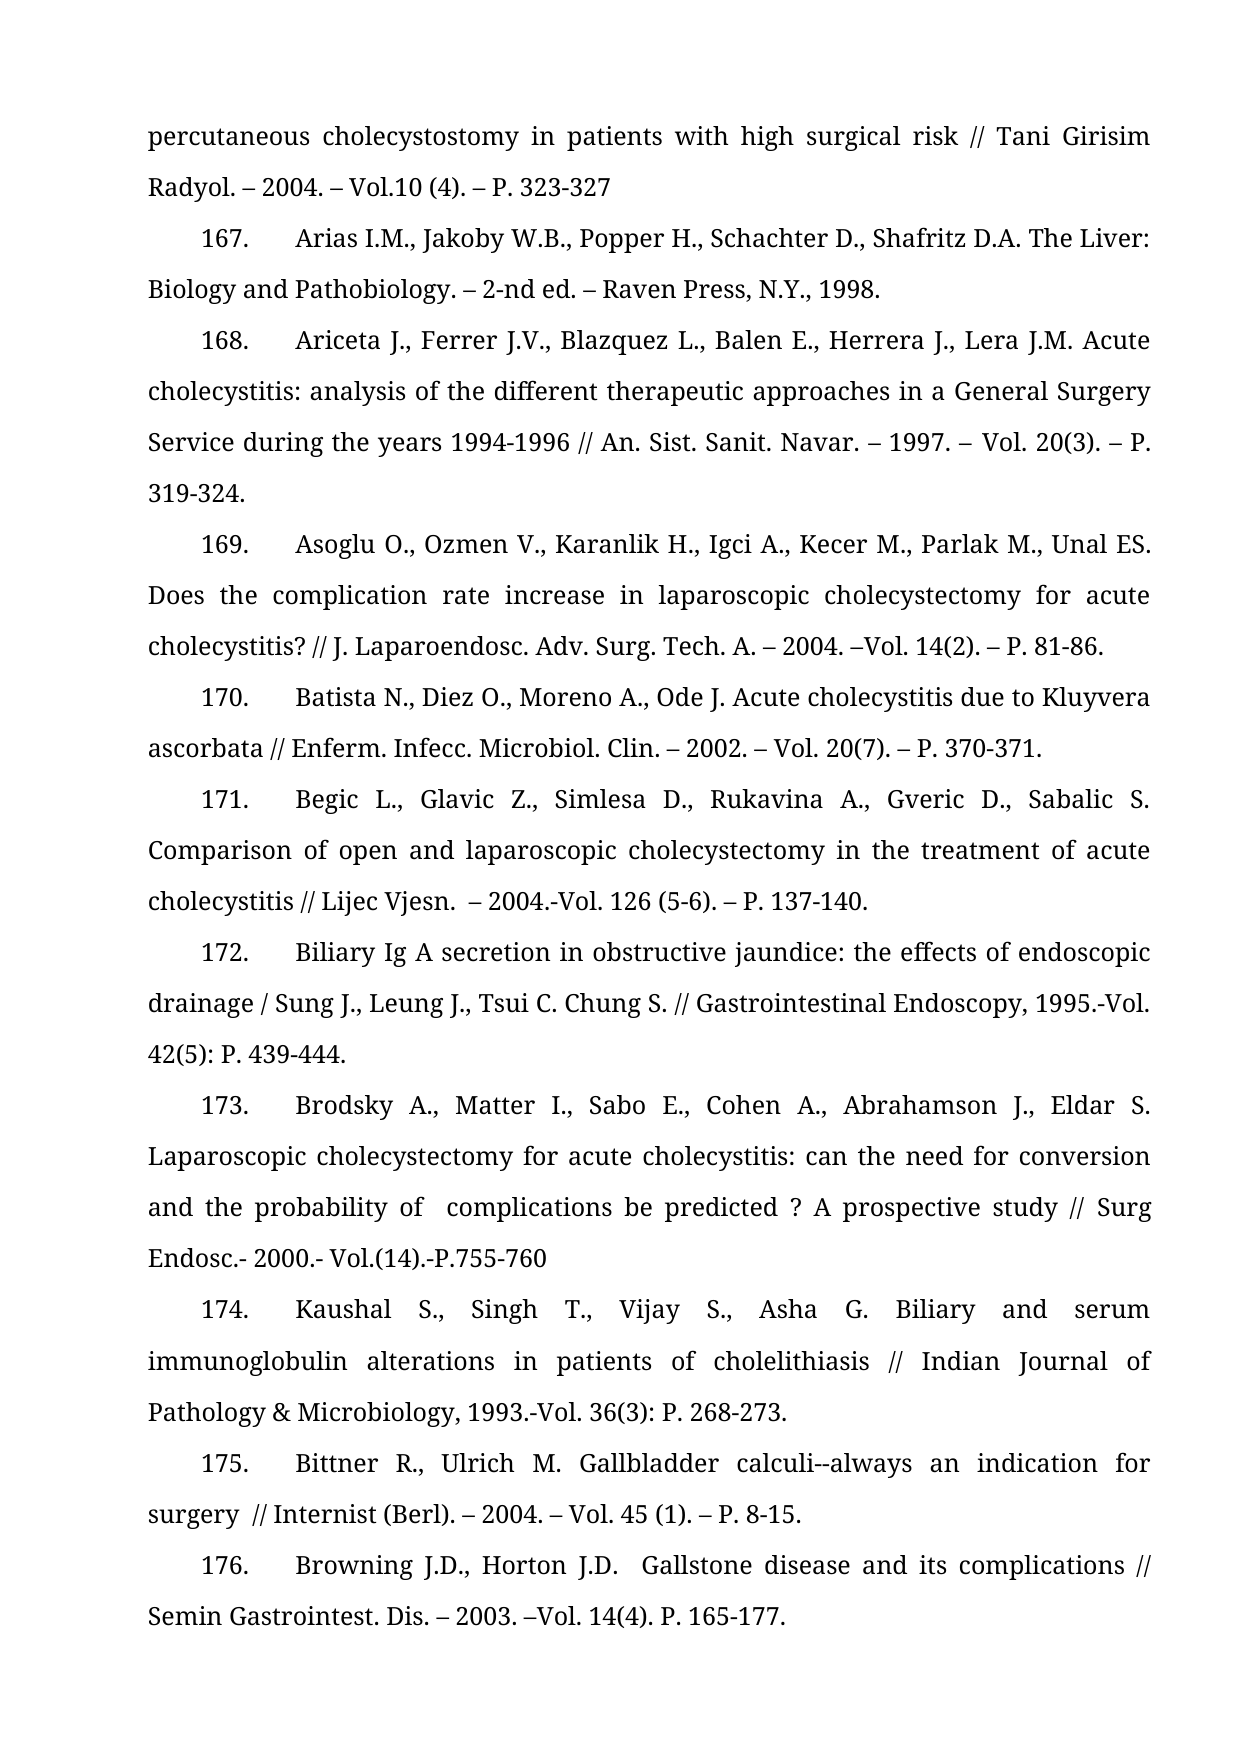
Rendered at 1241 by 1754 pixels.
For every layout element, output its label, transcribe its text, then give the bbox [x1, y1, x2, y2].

list Biliary Ig A secretion in obstructive jaundice: the effects of endoscopic drainage / Sung J., Leung J., Tsui C. Chung S. // Gastrointestinal Endoscopy, 1995.-Vol. 42(5): P. 439-444. [148, 935, 1152, 1071]
list Begic L., Glavic Z., Simlesa D., Rukavina A., Gveric D., Sabalic S. Comparison of open and laparoscopic cholecystectomy in the treatment of acute cholecystitis // Lijec Vjesn. – 2004.-Vol. 126 (5-6). – P. 137-140. [148, 782, 1152, 918]
list Bittner R., Ulrich M. Gallbladder calculi--always an indication for surgery // Internist (Berl). – 2004. – Vol. 45 (1). – P. 8-15. [148, 1445, 1152, 1530]
list Batista N., Diez O., Moreno A., Ode J. Acute cholecystitis due to Kluyvera ascorbata // Enferm. Infecc. Microbiol. Clin. – 2002. – Vol. 20(7). – P. 370-371. [148, 679, 1152, 765]
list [148, 118, 1152, 203]
list Asoglu O., Ozmen V., Karanlik H., Igci A., Kecer M., Parlak M., Unal ES. Does the complication rate increase in laparoscopic cholecystectomy for acute cholecystitis? // J. Laparoendosc. Adv. Surg. Tech. A. – 2004. –Vol. 14(2). – P. 81-86. [148, 526, 1152, 663]
list Ariceta J., Ferrer J.V., Blazquez L., Balen E., Herrera J., Lera J.M. Acute cholecystitis: analysis of the different therapeutic approaches in a General Surgery Service during the years 1994-1996 // An. Sist. Sanit. Navar. – 1997. – Vol. 20(3). – P. 319-324. [148, 322, 1152, 509]
list Browning J.D., Horton J.D. Gallstone disease and its complications // Semin Gastrointest. Dis. – 2003. –Vol. 14(4). P. 165-177. [148, 1547, 1152, 1632]
list Kaushal S., Singh T., Vijay S., Asha G. Biliary and serum immunoglobulin alterations in patients of cholelithiasis // Indian Journal of Pathology & Microbiology, 1993.-Vol. 36(3): P. 268-273. [148, 1292, 1152, 1428]
list Brodsky A., Matter I., Sabo E., Cohen A., Abrahamson J., Eldar S. Laparoscopic cholecystectomy for acute cholecystitis: can the need for conversion and the probability of complications be predicted ? A prospective study // Surg Endosc.- 2000.- Vol.(14).-P.755-760 [148, 1088, 1152, 1275]
list Arias I.M., Jakoby W.B., Popper H., Schachter D., Shafritz D.A. The Liver: Biology and Pathobiology. – 2-nd ed. – Raven Press, N.Y., 1998. [148, 220, 1152, 305]
